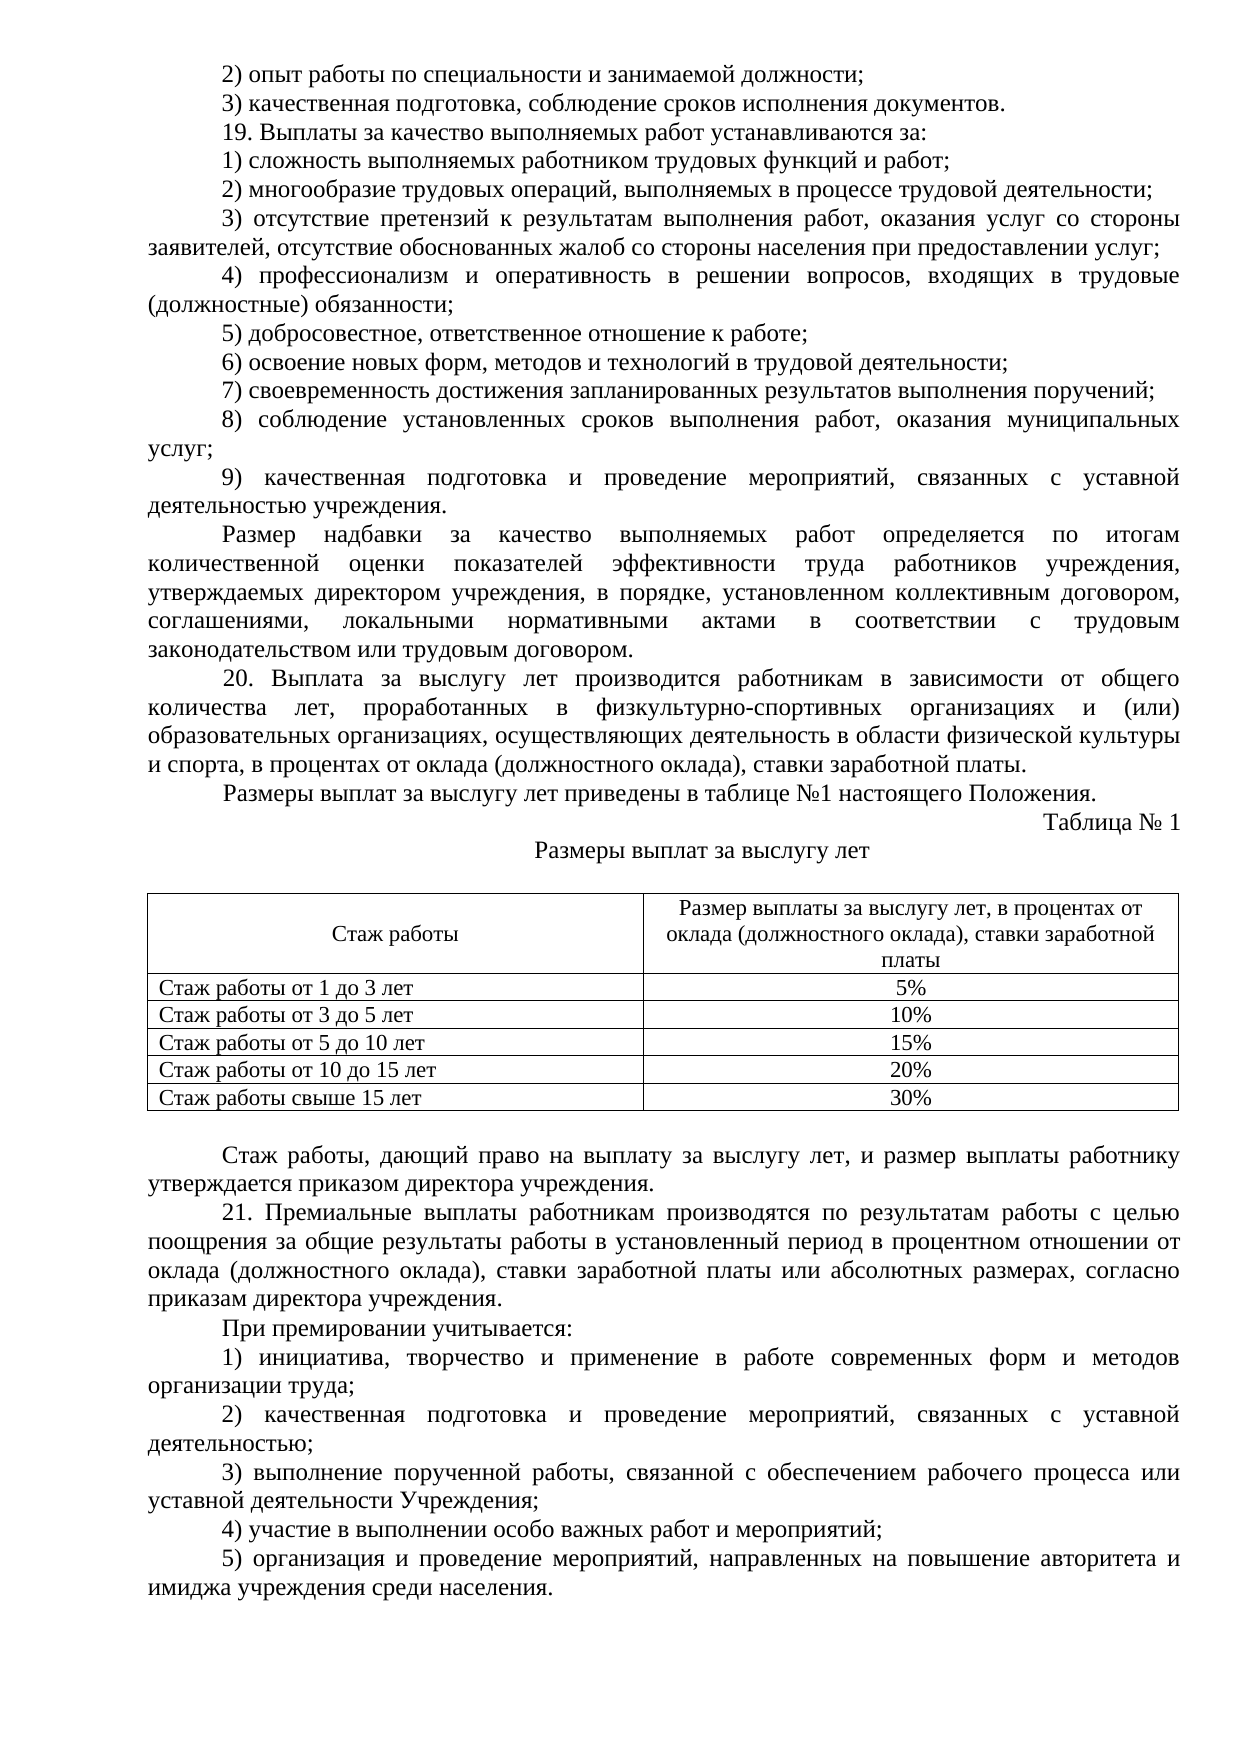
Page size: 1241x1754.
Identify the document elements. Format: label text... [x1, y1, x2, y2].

table_cell 30% [644, 1084, 1178, 1110]
table_cell Стаж работы от 3 до 5 лет [148, 1001, 643, 1028]
table_cell Стаж работы от 1 до 3 лет [148, 974, 643, 1000]
table_cell 15% [644, 1029, 1178, 1055]
table_cell Стаж работы свыше 15 лет [148, 1084, 643, 1110]
text 8) соблюдение установленных сроков выполнения работ, оказания муниципальных услуг; [148, 404, 1181, 462]
text Размер надбавки за качество выполняемых работ определяется по итогам количественной оценки показателей эффективности труда работников учреждения, утверждаемых директором учреждения, в порядке, установленном коллективным договором, соглашениями, локальными нормативными актами в соответствии с трудовым законодательством или трудовым договором. [148, 519, 1181, 663]
text 9) качественная подготовка и проведение мероприятий, связанных с уставной деятельностью учреждения. [148, 462, 1181, 519]
text При премировании учитывается: [148, 1313, 1181, 1342]
text 4) участие в выполнении особо важных работ и мероприятий; [148, 1514, 1181, 1543]
text Таблица № 1 [148, 807, 1181, 835]
text 1) сложность выполняемых работником трудовых функций и работ; [148, 145, 1181, 174]
text 5) организация и проведение мероприятий, направленных на повышение авторитета и имиджа учреждения среди населения. [148, 1543, 1181, 1600]
text 1) инициатива, творчество и применение в работе современных форм и методов организации труда; [148, 1342, 1181, 1399]
text 6) освоение новых форм, методов и технологий в трудовой деятельности; [148, 347, 1181, 375]
text 7) своевременность достижения запланированных результатов выполнения поручений; [148, 375, 1181, 404]
table_cell 10% [644, 1001, 1178, 1028]
text 21. Премиальные выплаты работникам производятся по результатам работы с целью поощрения за общие результаты работы в установленный период в процентном отношении от оклада (должностного оклада), ставки заработной платы или абсолютных размерах, согласно приказам директора учреждения. [148, 1197, 1181, 1313]
text Размеры выплат за выслугу лет приведены в таблице №1 настоящего Положения. [148, 778, 1181, 807]
text 3) выполнение порученной работы, связанной с обеспечением рабочего процесса или уставной деятельности Учреждения; [148, 1457, 1181, 1514]
text 2) качественная подготовка и проведение мероприятий, связанных с уставной деятельностью; [148, 1399, 1181, 1457]
table_header Стаж работы [148, 894, 643, 973]
text 2) многообразие трудовых операций, выполняемых в процессе трудовой деятельности; [148, 174, 1181, 203]
text Размеры выплат за выслугу лет [148, 835, 1181, 864]
table_cell Стаж работы от 10 до 15 лет [148, 1056, 643, 1082]
text 5) добросовестное, ответственное отношение к работе; [148, 318, 1181, 347]
text 19. Выплаты за качество выполняемых работ устанавливаются за: [148, 117, 1181, 145]
table_cell 5% [644, 974, 1178, 1000]
table_cell Стаж работы от 5 до 10 лет [148, 1029, 643, 1055]
text Стаж работы, дающий право на выплату за выслугу лет, и размер выплаты работнику утверждается приказом директора учреждения. [148, 1140, 1181, 1197]
table_header Размер выплаты за выслугу лет, в процентах от оклада (должностного оклада), ставки заработной платы [644, 894, 1178, 973]
table_cell 20% [644, 1056, 1178, 1082]
text 3) качественная подготовка, соблюдение сроков исполнения документов. [148, 88, 1181, 117]
text 2) опыт работы по специальности и занимаемой должности; [148, 59, 1181, 88]
text 20. Выплата за выслугу лет производится работникам в зависимости от общего количества лет, проработанных в физкультурно-спортивных организациях и (или) образовательных организациях, осуществляющих деятельность в области физической культуры и спорта, в процентах от оклада (должностного оклада), ставки заработной платы. [148, 663, 1181, 778]
text 4) профессионализм и оперативность в решении вопросов, входящих в трудовые (должностные) обязанности; [148, 260, 1181, 318]
text 3) отсутствие претензий к результатам выполнения работ, оказания услуг со стороны заявителей, отсутствие обоснованных жалоб со стороны населения при предоставлении услуг; [148, 203, 1181, 260]
